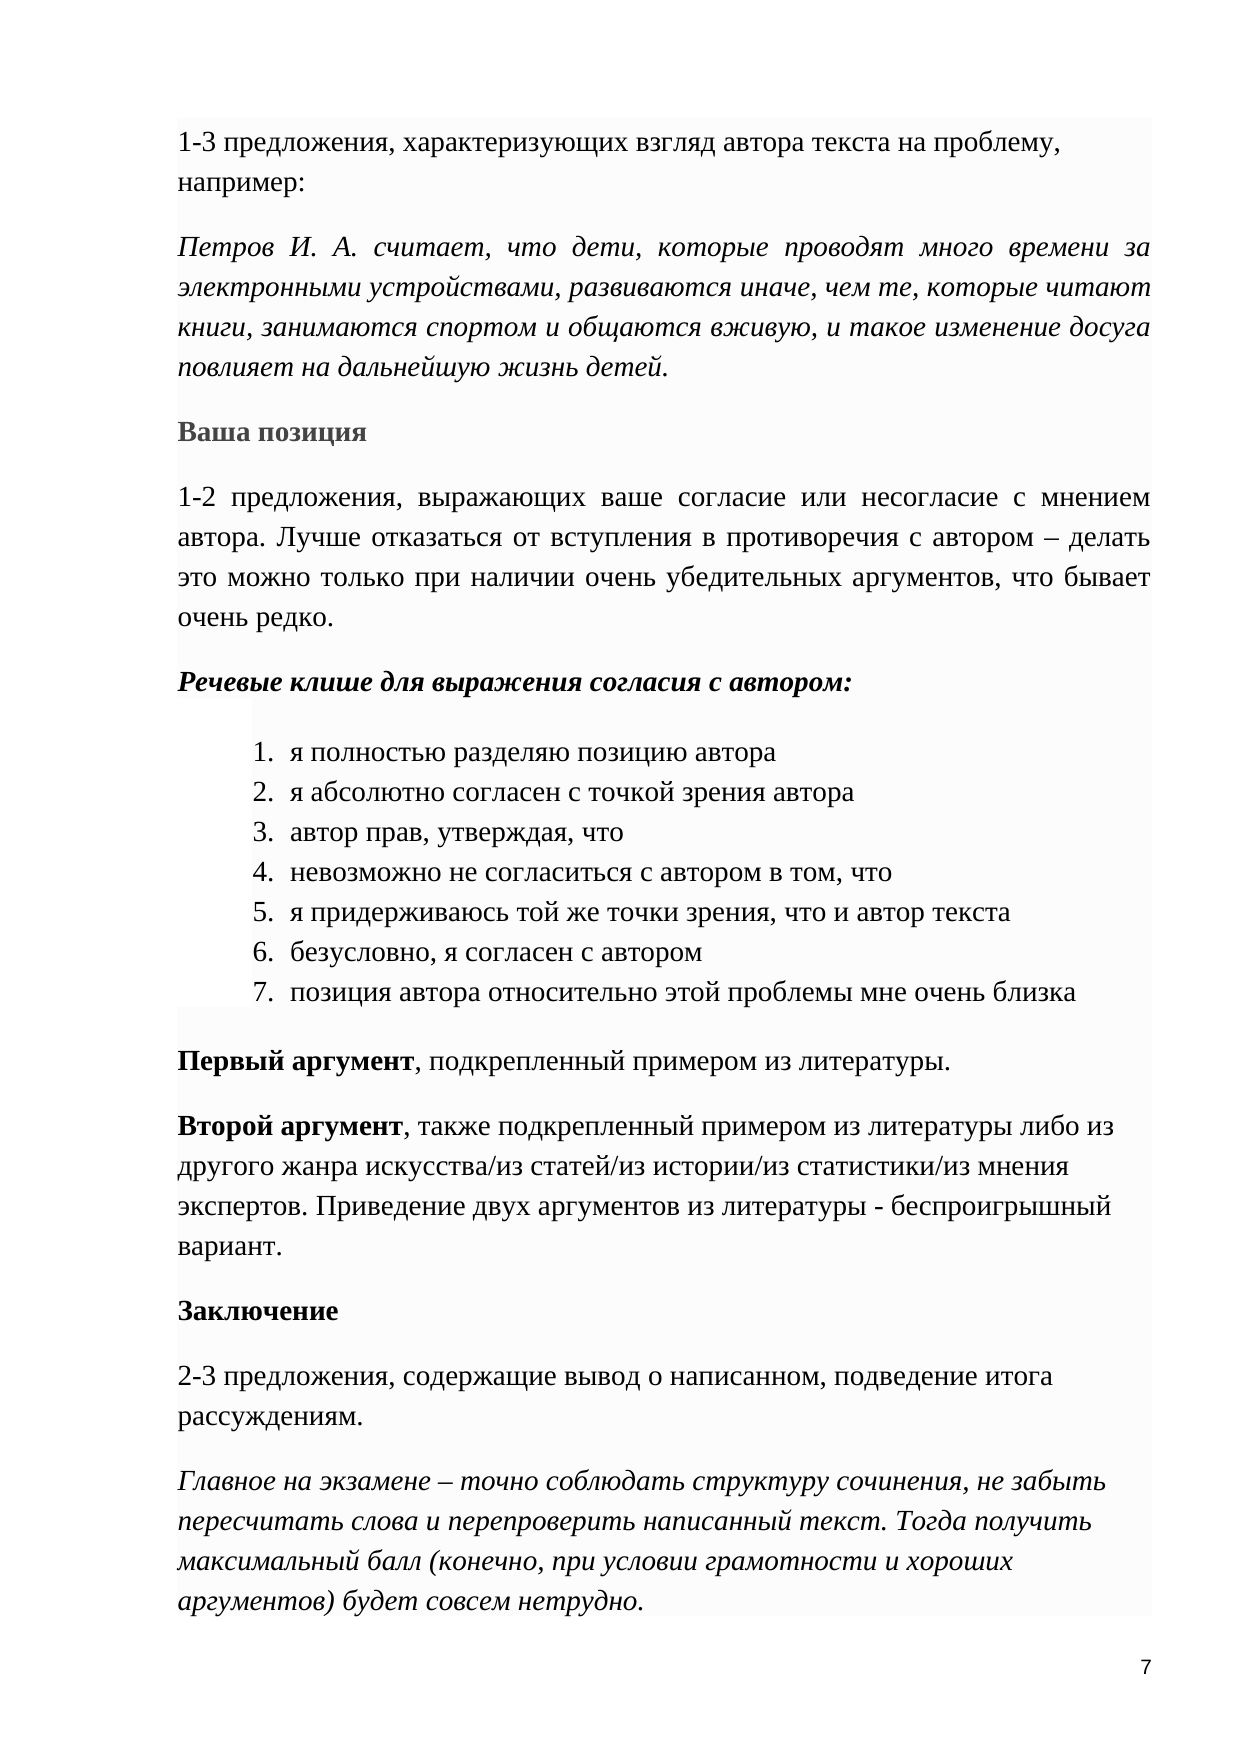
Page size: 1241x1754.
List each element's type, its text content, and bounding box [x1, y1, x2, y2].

list я абсолютно согласен с точкой зрения автора [252, 767, 1152, 807]
text Первый аргумент, подкрепленный примером из литературы. [177, 1036, 1152, 1076]
list невозможно не согласиться с автором в том, что [252, 847, 1152, 887]
text Ваша позиция [177, 408, 1152, 448]
text 2-3 предложения, содержащие вывод о написанном, подведение итога рассуждениям. [177, 1351, 1152, 1431]
text Речевые клише для выражения согласия с автором: [177, 658, 1152, 698]
text Главное на экзамене – точно соблюдать структуру сочинения, не забыть пересчитать слова и перепроверить написанный текст. Тогда получить максимальный балл (конечно, при условии грамотности и хороших аргументов) будет совсем нетрудно. [177, 1456, 1152, 1616]
list я полностью разделяю позицию автора [252, 727, 1152, 767]
text Второй аргумент, также подкрепленный примером из литературы либо из другого жанра искусства/из статей/из истории/из статистики/из мнения экспертов. Приведение двух аргументов из литературы - беспроигрышный вариант. [177, 1101, 1152, 1261]
text Заключение [177, 1286, 1152, 1326]
list безусловно, я согласен с автором [252, 927, 1152, 967]
list позиция автора относительно этой проблемы мне очень близка [252, 967, 1152, 1007]
list я придерживаюсь той же точки зрения, что и автор текста [252, 887, 1152, 927]
text Петров И. А. считает, что дети, которые проводят много времени за электронными устройствами, развиваются иначе, чем те, которые читают книги, занимаются спортом и общаются вживую, и такое изменение досуга повлияет на дальнейшую жизнь детей. [177, 223, 1152, 383]
text 1-2 предложения, выражающих ваше согласие или несогласие с мнением автора. Лучше отказаться от вступления в противоречия с автором – делать это можно только при наличии очень убедительных аргументов, что бывает очень редко. [177, 473, 1152, 633]
list автор прав, утверждая, что [252, 807, 1152, 847]
text 1-3 предложения, характеризующих взгляд автора текста на проблему, например: [177, 118, 1152, 198]
